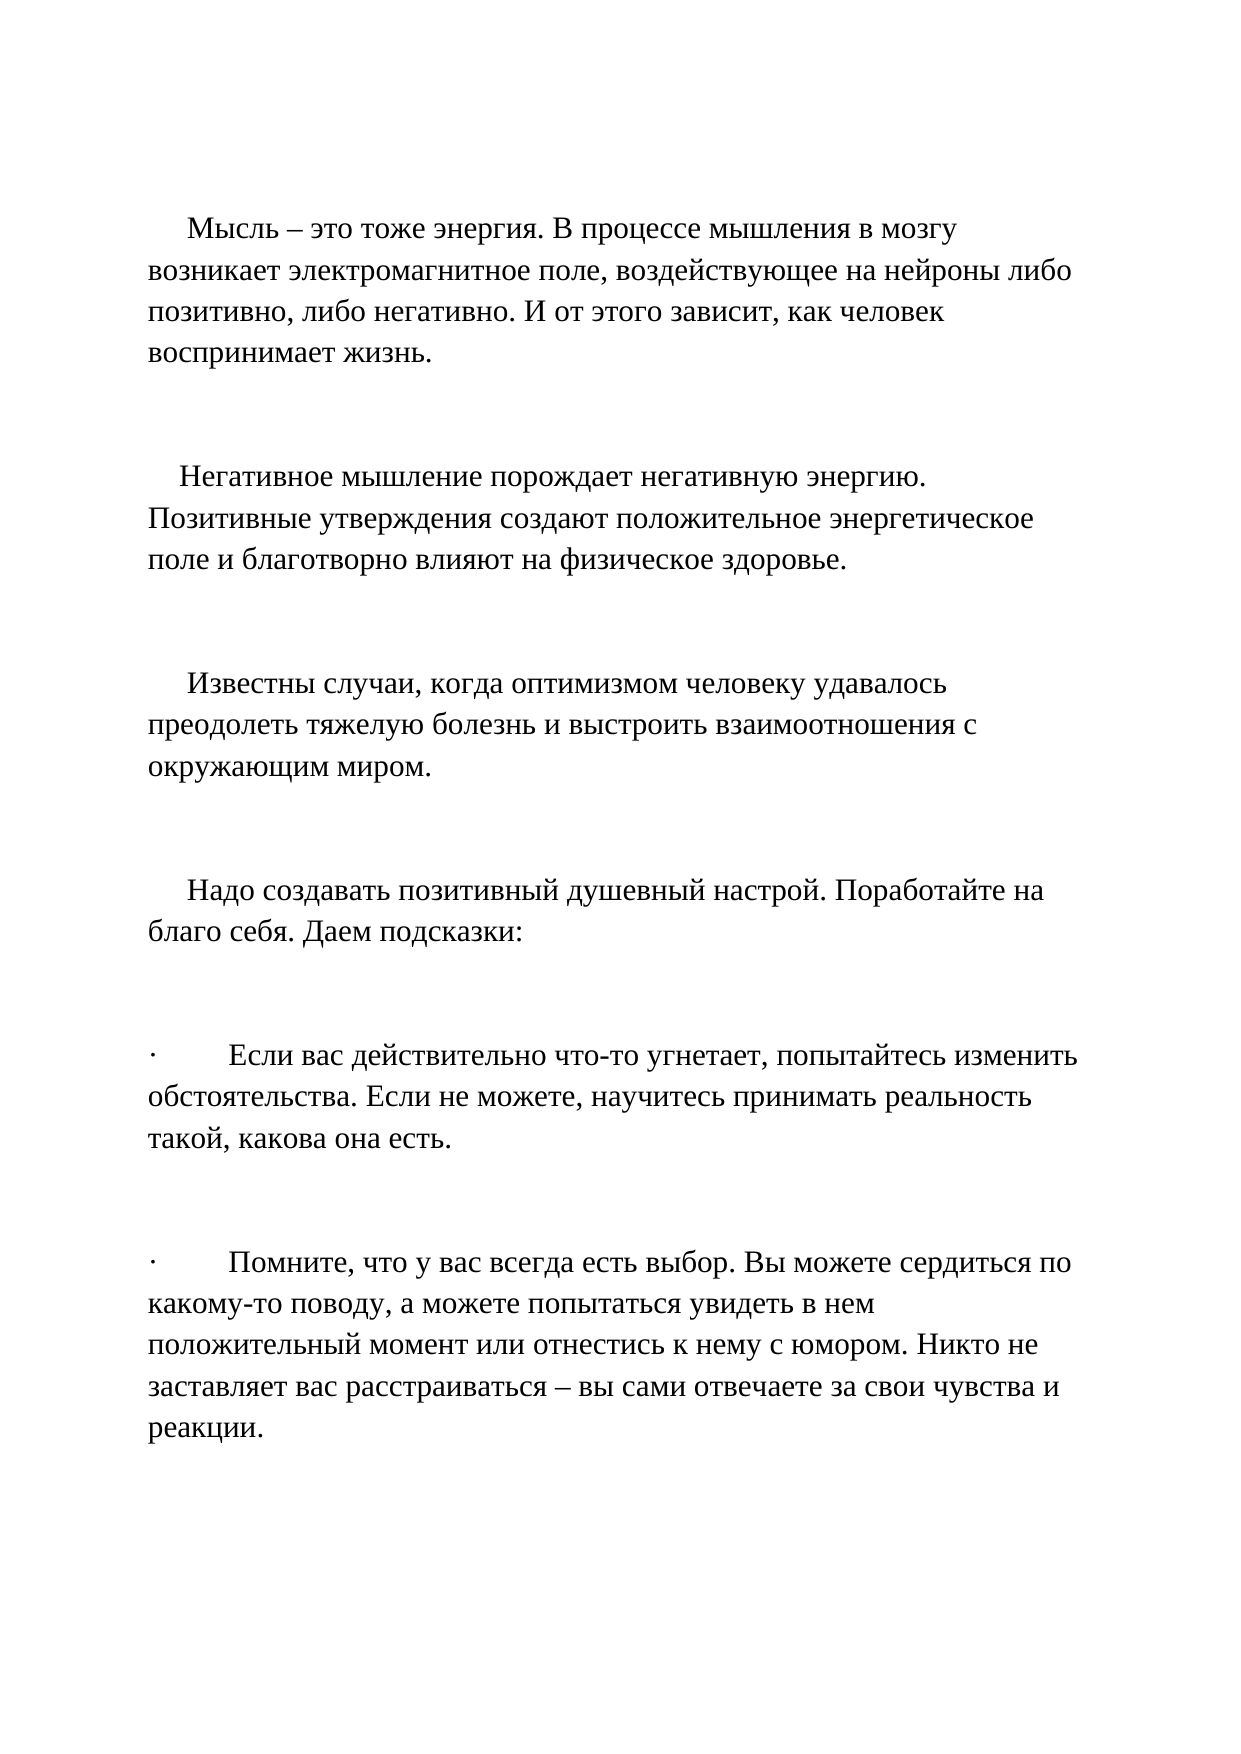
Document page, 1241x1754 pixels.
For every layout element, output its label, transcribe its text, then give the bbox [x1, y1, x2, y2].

text Известны случаи, когда оптимизмом человеку удавалось преодолеть тяжелую болезнь и выстроить взаимоотношения с окружающим миром. [148, 664, 1093, 783]
text · Если вас действительно что-то угнетает, попытайтесь изменить обстоятельства. Если не можете, научитесь принимать реальность такой, какова она есть. [148, 1036, 1093, 1155]
text Негативное мышление порождает негативную энергию. Позитивные утверждения создают положительное энергетическое поле и благотворно влияют на физическое здоровье. [148, 458, 1093, 576]
text · Помните, что у вас всегда есть выбор. Вы можете сердиться по какому-то поводу, а можете попытаться увидеть в нем положительный момент или отнестись к нему с юмором. Никто не заставляет вас расстраиваться – вы сами отвечаете за свои чувства и реакции. [148, 1243, 1093, 1444]
text Мысль – это тоже энергия. В процессе мышления в мозгу возникает электромагнитное поле, воздействующее на нейроны либо позитивно, либо негативно. И от этого зависит, как человек воспринимает жизнь. [148, 210, 1093, 369]
text Надо создавать позитивный душевный настрой. Поработайте на благо себя. Даем подсказки: [148, 871, 1093, 948]
